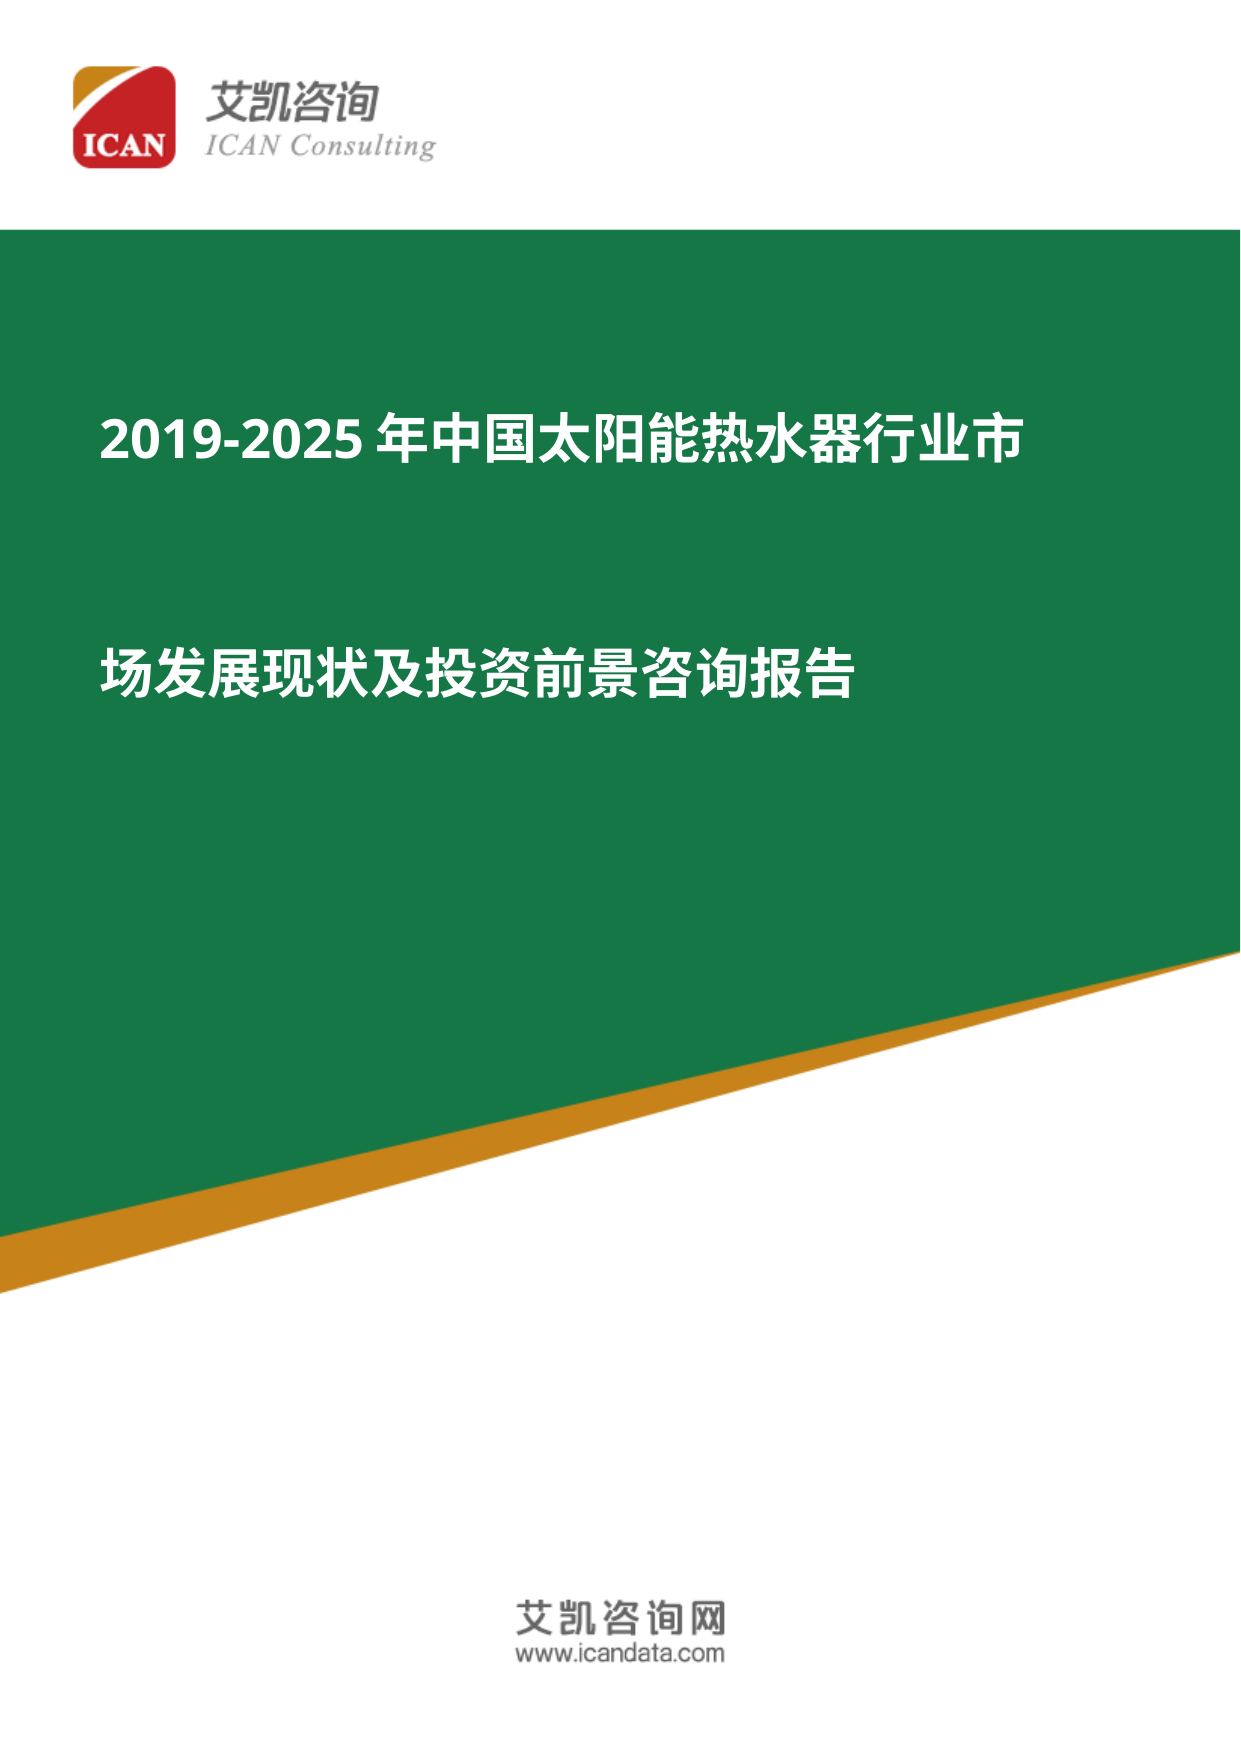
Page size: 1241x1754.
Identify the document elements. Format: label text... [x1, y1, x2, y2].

picture [0, 5, 1241, 1754]
subtitle 2019-2025年中国太阳能热水器行业市场发展现状及投资前景咨询报告 [99, 386, 1053, 718]
